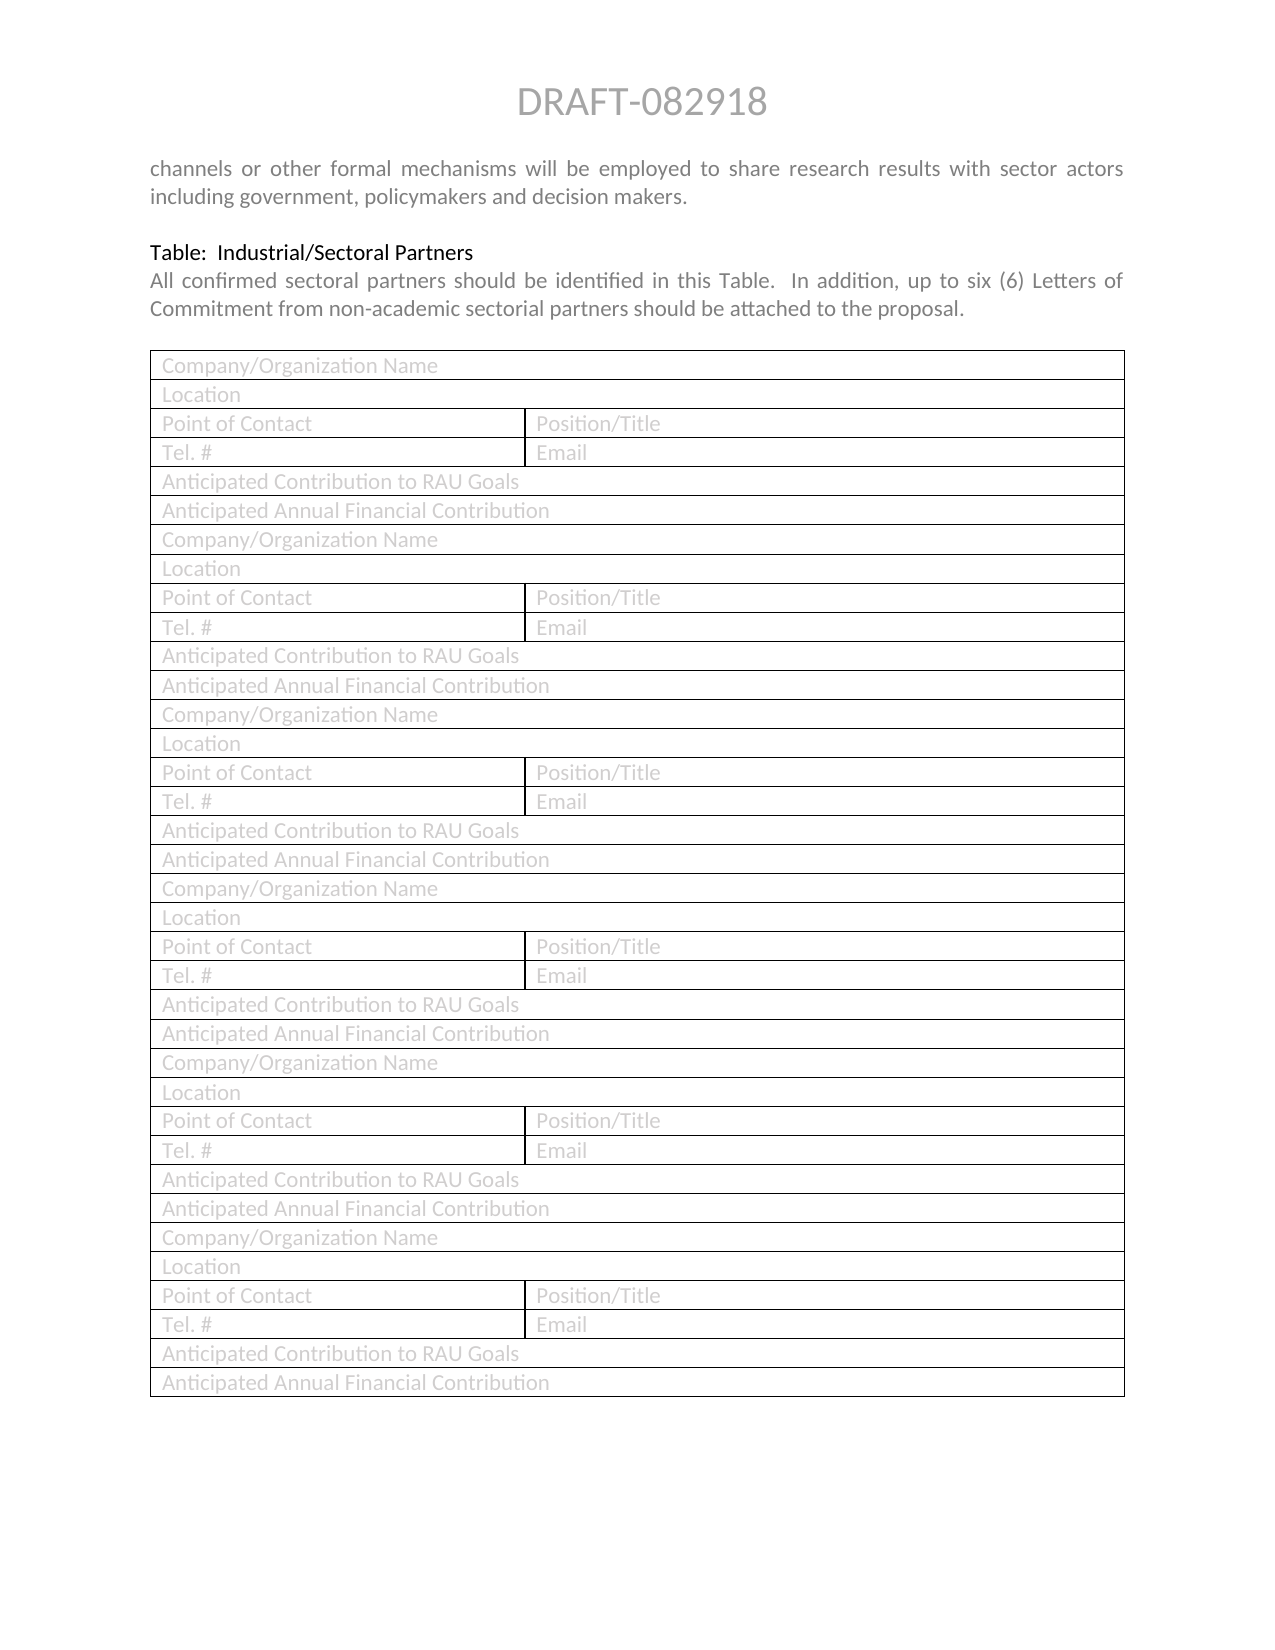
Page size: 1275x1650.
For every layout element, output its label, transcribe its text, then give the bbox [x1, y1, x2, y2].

table_cell Company/Organization Name [151, 525, 1124, 553]
table_cell Position/Title [526, 584, 1124, 612]
table_cell Company/Organization Name [151, 1049, 1124, 1077]
table_cell Tel. # [151, 1310, 524, 1338]
table_cell Anticipated Annual Financial Contribution [151, 1368, 1124, 1396]
table_cell Point of Contact [151, 409, 524, 437]
table_cell Anticipated Annual Financial Contribution [151, 1020, 1124, 1047]
table_cell Anticipated Contribution to RAU Goals [151, 1339, 1124, 1367]
table_cell Anticipated Annual Financial Contribution [151, 1194, 1124, 1222]
table_cell Location [151, 903, 1124, 931]
text All confirmed sectoral partners should be identified in this Table. In addition, up to six (6) Letters of Commitment from non-academic sectorial partners should be attached to the proposal. [150, 266, 1125, 322]
table_cell Tel. # [151, 438, 524, 466]
table_cell Anticipated Annual Financial Contribution [151, 671, 1124, 699]
table_cell Position/Title [526, 1107, 1124, 1135]
table_cell Email [526, 613, 1124, 641]
table_cell Anticipated Contribution to RAU Goals [151, 816, 1124, 844]
table_cell Email [526, 787, 1124, 815]
table_cell Position/Title [526, 932, 1124, 960]
table_cell Point of Contact [151, 758, 524, 786]
table_cell Point of Contact [151, 1281, 524, 1309]
table_cell Anticipated Annual Financial Contribution [151, 496, 1124, 524]
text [150, 154, 1125, 210]
table_cell Company/Organization Name [151, 874, 1124, 902]
table_cell Position/Title [526, 1281, 1124, 1309]
table_cell Company/Organization Name [151, 1223, 1124, 1251]
table_cell Location [151, 1078, 1124, 1106]
table_cell Point of Contact [151, 584, 524, 612]
table_cell Position/Title [526, 758, 1124, 786]
table_header Company/Organization Name [151, 351, 1124, 379]
table_cell Location [151, 555, 1124, 582]
table_cell Email [526, 1136, 1124, 1164]
table_cell Position/Title [526, 409, 1124, 437]
table_cell Anticipated Contribution to RAU Goals [151, 990, 1124, 1018]
table_cell Point of Contact [151, 932, 524, 960]
table_cell Location [151, 729, 1124, 757]
table_cell Email [526, 961, 1124, 989]
table_cell Tel. # [151, 613, 524, 641]
text Table: Industrial/Sectoral Partners [150, 238, 1125, 266]
table_cell Email [526, 438, 1124, 466]
table_cell Company/Organization Name [151, 700, 1124, 728]
table_cell Tel. # [151, 1136, 524, 1164]
table_cell Anticipated Contribution to RAU Goals [151, 467, 1124, 495]
table_cell Anticipated Annual Financial Contribution [151, 845, 1124, 873]
table_cell Anticipated Contribution to RAU Goals [151, 642, 1124, 670]
table_cell Anticipated Contribution to RAU Goals [151, 1165, 1124, 1193]
table_cell Point of Contact [151, 1107, 524, 1135]
table_cell Email [526, 1310, 1124, 1338]
table_cell Location [151, 380, 1124, 408]
table_cell Tel. # [151, 961, 524, 989]
table_cell Location [151, 1252, 1124, 1280]
table_cell Tel. # [151, 787, 524, 815]
